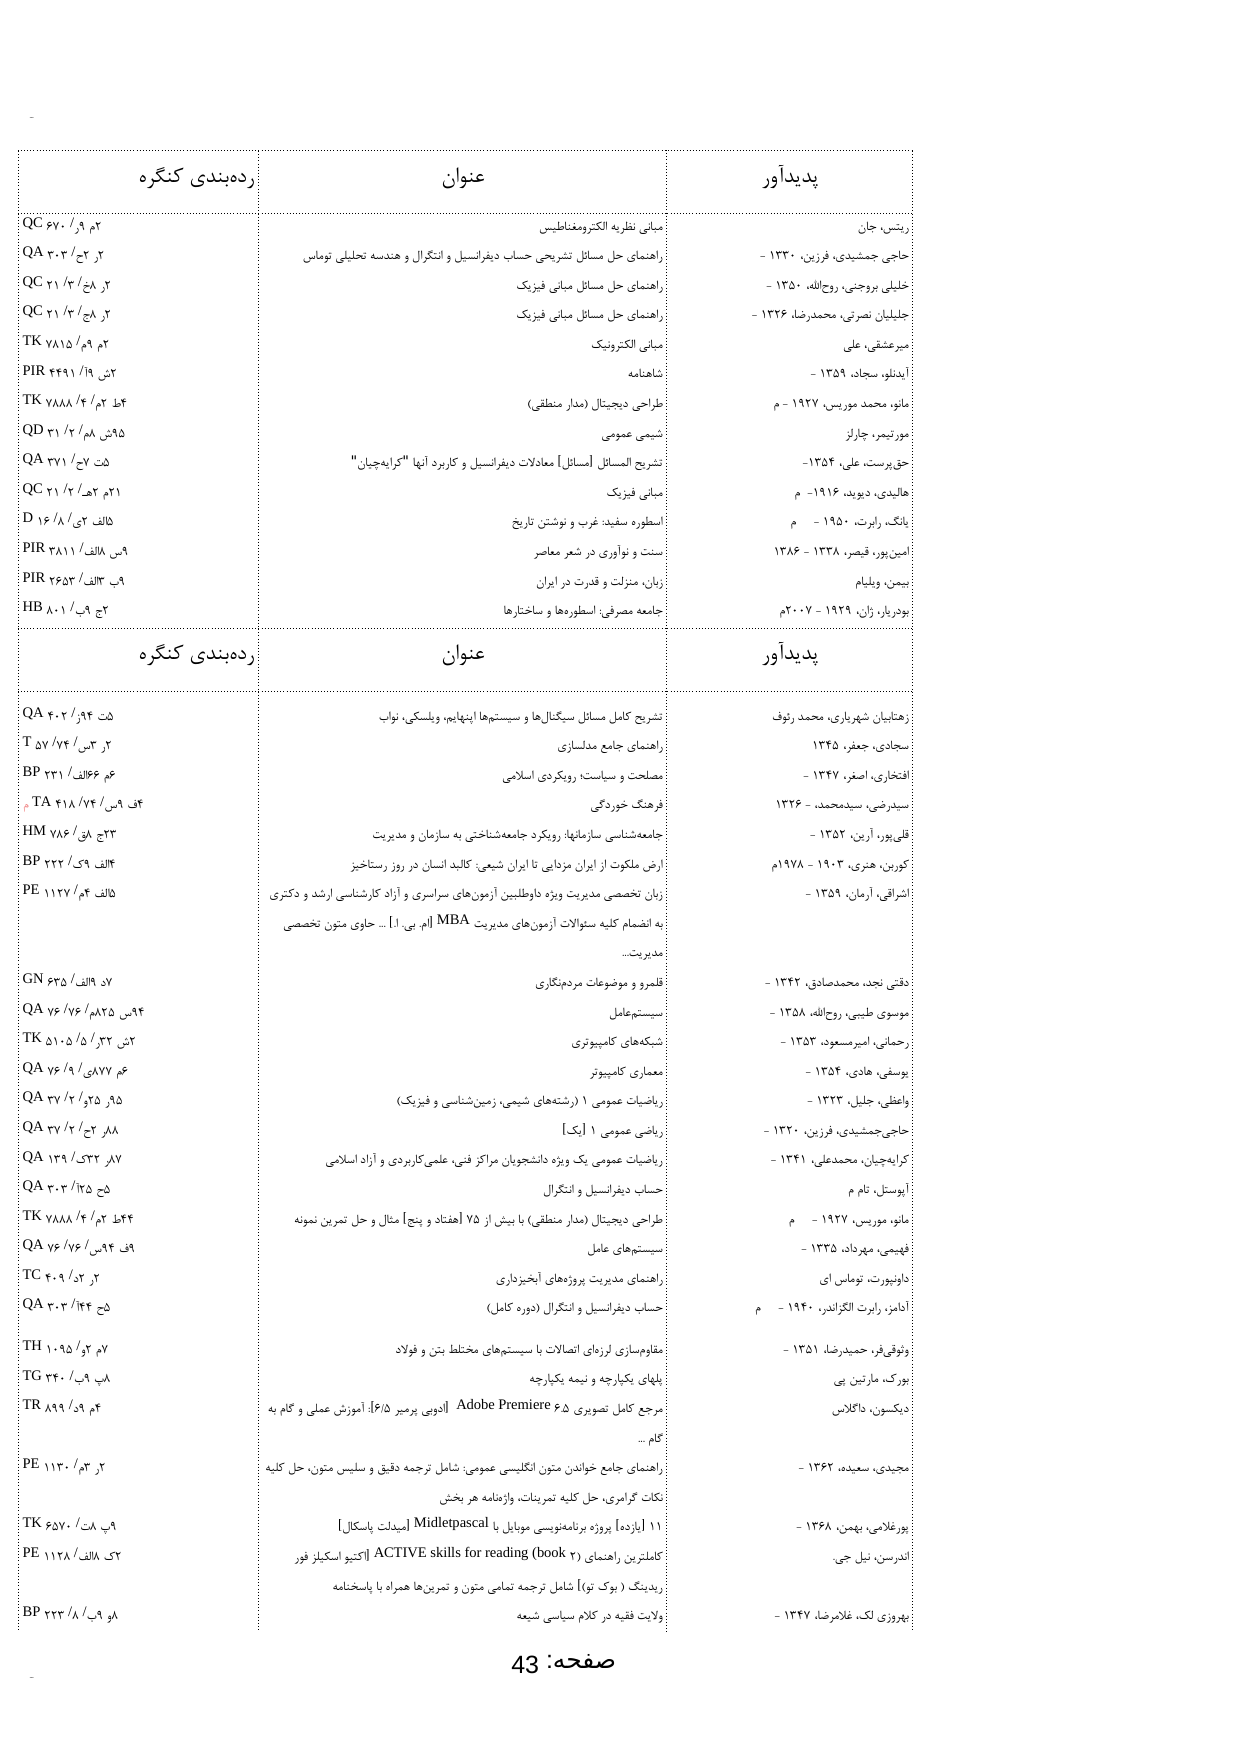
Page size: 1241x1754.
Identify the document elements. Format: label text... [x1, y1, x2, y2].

table_header رده‌بندي کنگره [18, 150, 258, 213]
table_header پديدآور [667, 150, 913, 213]
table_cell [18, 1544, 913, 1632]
table_header عنوان [258, 150, 667, 213]
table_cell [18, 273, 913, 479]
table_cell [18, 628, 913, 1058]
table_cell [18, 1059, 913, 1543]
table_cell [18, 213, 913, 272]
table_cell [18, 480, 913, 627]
